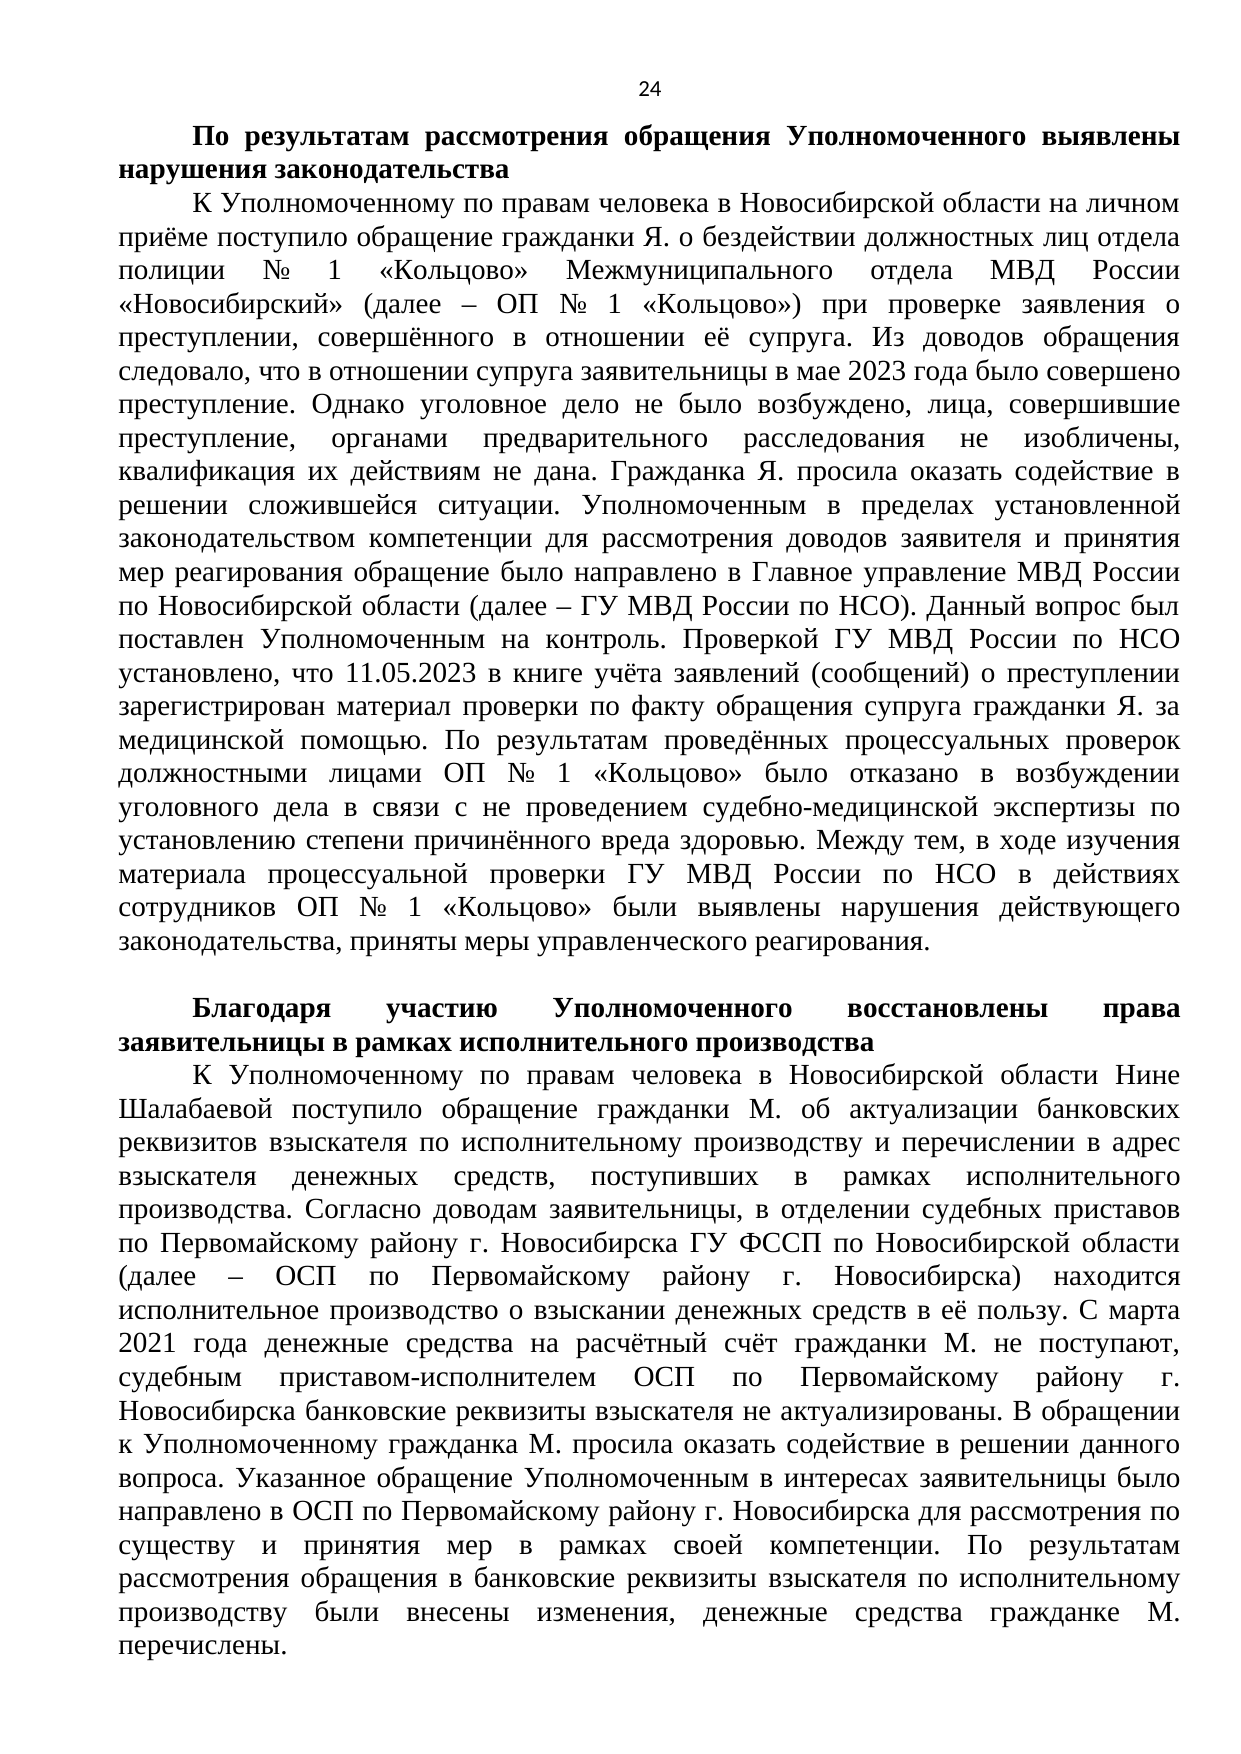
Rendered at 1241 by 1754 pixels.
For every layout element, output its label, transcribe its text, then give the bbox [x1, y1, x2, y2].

text По результатам рассмотрения обращения Уполномоченного выявлены нарушения законодательства [118, 118, 1181, 185]
text К Уполномоченному по правам человека в Новосибирской области на личном приёме поступило обращение гражданки Я. о бездействии должностных лиц отдела полиции № 1 «Кольцово» Межмуниципального отдела МВД России «Новосибирский» (далее – ОП № 1 «Кольцово») при проверке заявления о преступлении, совершённого в отношении её супруга. Из доводов обращения следовало, что в отношении супруга заявительницы в мае 2023 года было совершено преступление. Однако уголовное дело не было возбуждено, лица, совершившие преступление, органами предварительного расследования не изобличены, квалификация их действиям не дана. Гражданка Я. просила оказать содействие в решении сложившейся ситуации. Уполномоченным в пределах установленной законодательством компетенции для рассмотрения доводов заявителя и принятия мер реагирования обращение было направлено в Главное управление МВД России по Новосибирской области (далее – ГУ МВД России по НСО). Данный вопрос был поставлен Уполномоченным на контроль. Проверкой ГУ МВД России по НСО установлено, что 11.05.2023 в книге учёта заявлений (сообщений) о преступлении зарегистрирован материал проверки по факту обращения супруга гражданки Я. за медицинской помощью. По результатам проведённых процессуальных проверок должностными лицами ОП № 1 «Кольцово» было отказано в возбуждении уголовного дела в связи с не проведением судебно-медицинской экспертизы по установлению степени причинённого вреда здоровью. Между тем, в ходе изучения материала процессуальной проверки ГУ МВД России по НСО в действиях сотрудников ОП № 1 «Кольцово» были выявлены нарушения действующего законодательства, приняты меры управленческого реагирования. [118, 185, 1181, 957]
text К Уполномоченному по правам человека в Новосибирской области Нине Шалабаевой поступило обращение гражданки М. об актуализации банковских реквизитов взыскателя по исполнительному производству и перечислении в адрес взыскателя денежных средств, поступивших в рамках исполнительного производства. Согласно доводам заявительницы, в отделении судебных приставов по Первомайскому району г. Новосибирска ГУ ФССП по Новосибирской области (далее – ОСП по Первомайскому району г. Новосибирска) находится исполнительное производство о взыскании денежных средств в её пользу. С марта 2021 года денежные средства на расчётный счёт гражданки М. не поступают, судебным приставом-исполнителем ОСП по Первомайскому району г. Новосибирска банковские реквизиты взыскателя не актуализированы. В обращении к Уполномоченному гражданка М. просила оказать содействие в решении данного вопроса. Указанное обращение Уполномоченным в интересах заявительницы было направлено в ОСП по Первомайскому району г. Новосибирска для рассмотрения по существу и принятия мер в рамках своей компетенции. По результатам рассмотрения обращения в банковские реквизиты взыскателя по исполнительному производству были внесены изменения, денежные средства гражданке М. перечислены. [118, 1057, 1181, 1661]
text Благодаря участию Уполномоченного восстановлены права заявительницы в рамках исполнительного производства [118, 990, 1181, 1057]
